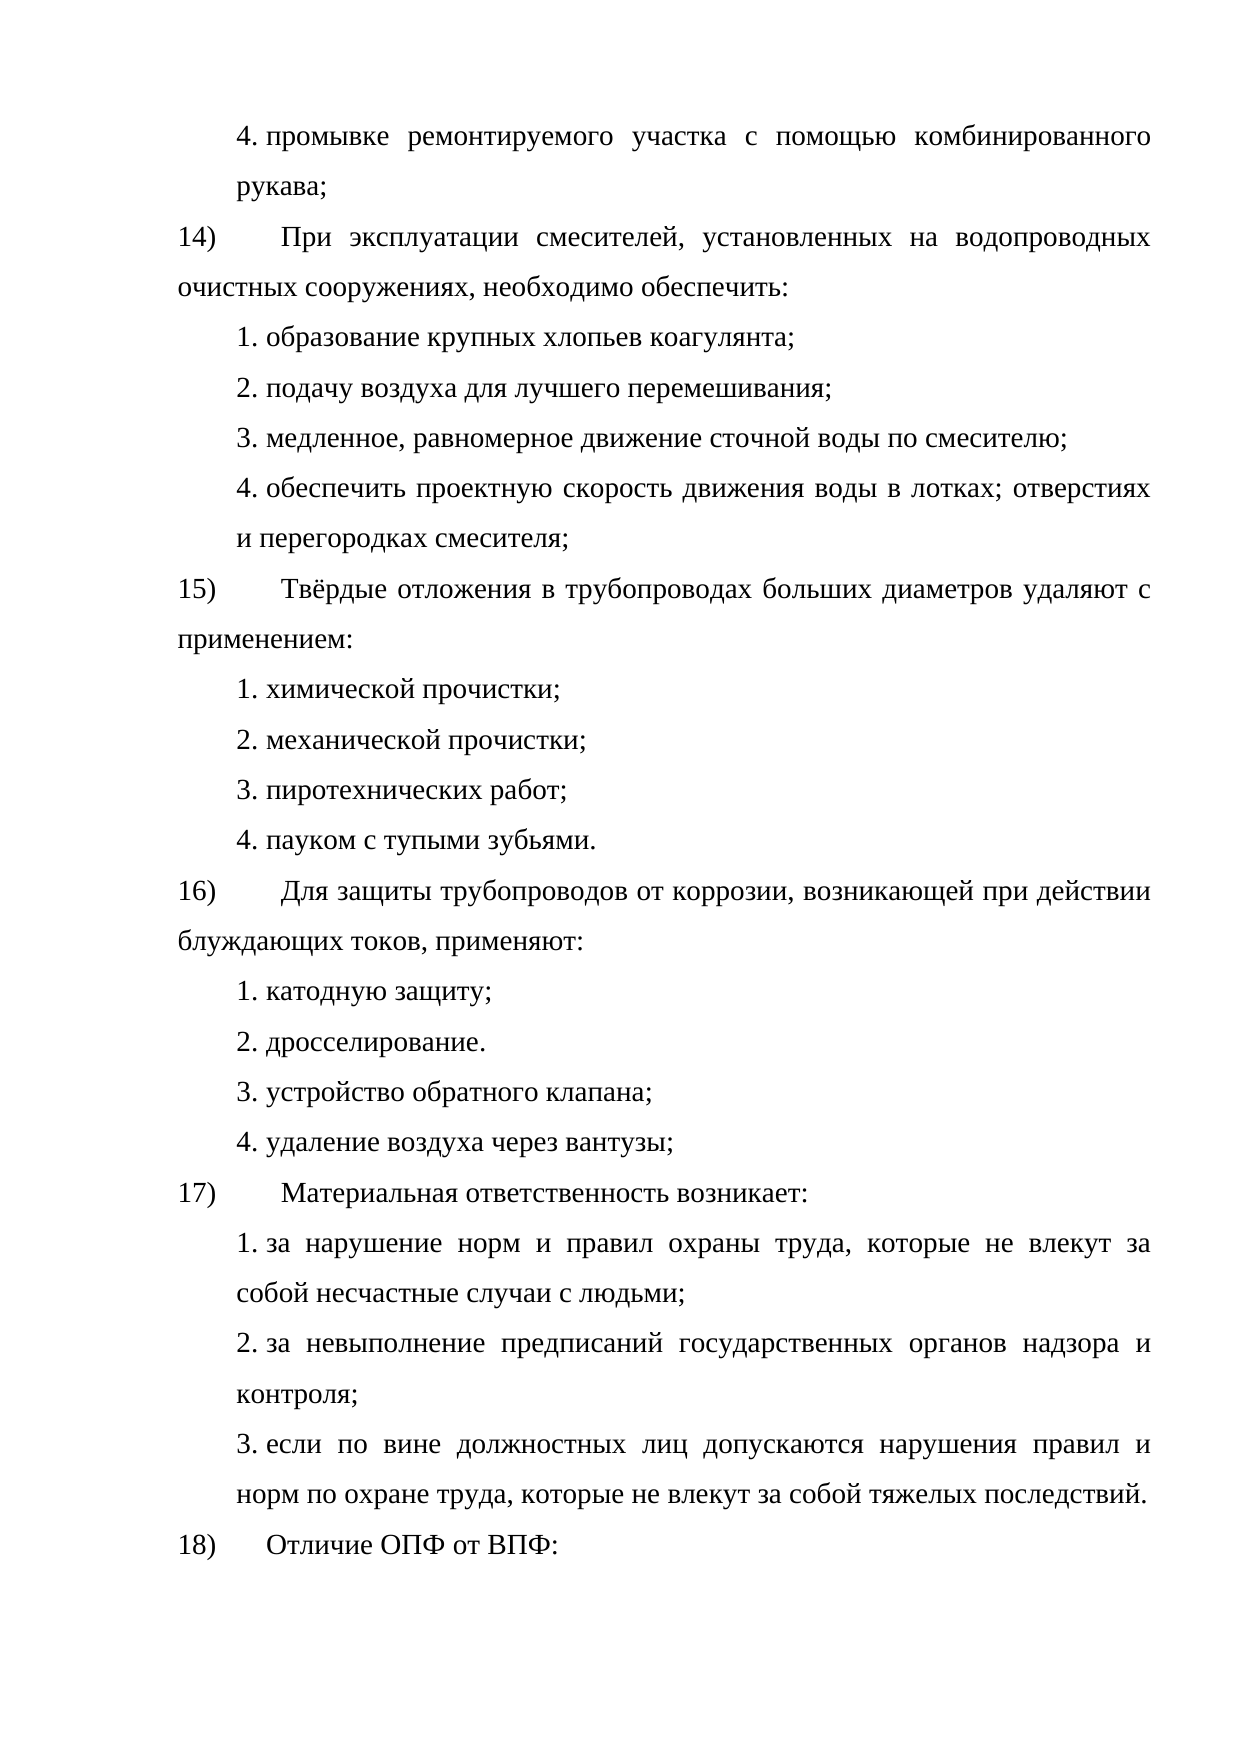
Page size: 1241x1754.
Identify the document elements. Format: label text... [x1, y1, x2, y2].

list медленное, равномерное движение сточной воды по смесителю; [236, 420, 1152, 453]
list обеспечить проектную скорость движения воды в лотках; отверстиях и перегородках смесителя; [236, 470, 1152, 554]
list При эксплуатации смесителей, установленных на водопроводных очистных сооружениях, необходимо обеспечить: [177, 219, 1152, 303]
list катодную защиту; [236, 973, 1152, 1007]
list промывке ремонтируемого участка с помощью комбинированного рукава; [236, 118, 1152, 202]
list пиротехнических работ; [236, 772, 1152, 806]
list подачу воздуха для лучшего перемешивания; [236, 370, 1152, 403]
list за нарушение норм и правил охраны труда, которые не влекут за собой несчастные случаи с людьми; [236, 1225, 1152, 1309]
list устройство обратного клапана; [236, 1074, 1152, 1108]
list химической прочистки; [236, 672, 1152, 705]
list Отличие ОПФ от ВПФ: [177, 1527, 1152, 1560]
list дросселирование. [236, 1024, 1152, 1057]
list Для защиты трубопроводов от коррозии, возникающей при действии блуждающих токов, применяют: [177, 873, 1152, 957]
list удаление воздуха через вантузы; [236, 1124, 1152, 1158]
list если по вине должностных лиц допускаются нарушения правил и норм по охране труда, которые не влекут за собой тяжелых последствий. [236, 1426, 1152, 1510]
list образование крупных хлопьев коагулянта; [236, 319, 1152, 353]
list за невыполнение предписаний государственных органов надзора и контроля; [236, 1326, 1152, 1409]
list пауком с тупыми зубьями. [236, 822, 1152, 856]
list Материальная ответственность возникает: [177, 1175, 1152, 1208]
list механической прочистки; [236, 722, 1152, 755]
list Твёрдые отложения в трубопроводах больших диаметров удаляют с применением: [177, 571, 1152, 655]
